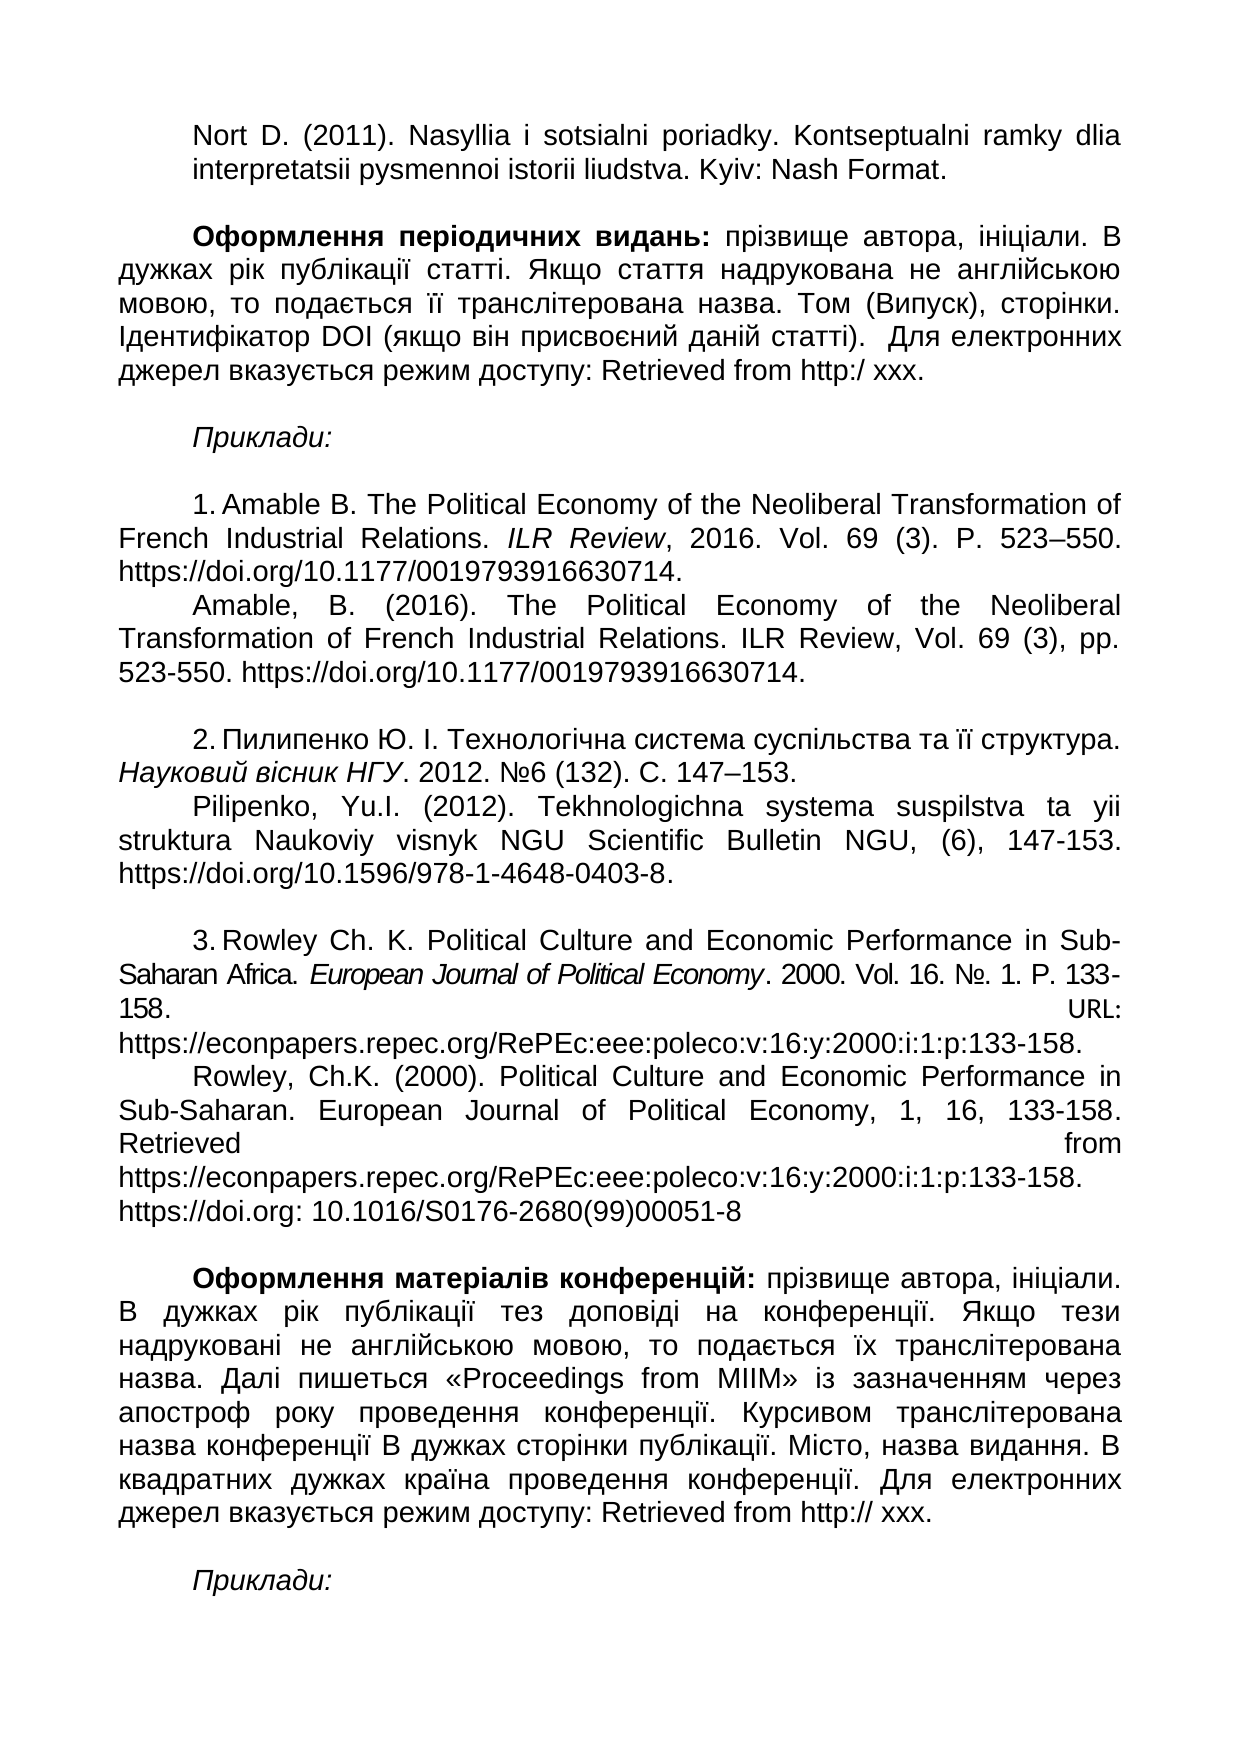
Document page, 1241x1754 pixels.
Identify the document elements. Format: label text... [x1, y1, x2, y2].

list Nort D. (2011). Nasyllia i sotsialni poriadky. Kontseptualni ramky dlia interpretatsii pysmennoi istorii liudstva. Kyiv: Nash Format. [192, 118, 1122, 185]
list Rowley, Ch.K. (2000). Political Culture and Economic Performance in Sub-Saharan. European Journal of Political Economy, 1, 16, 133-158. Retrieved from https://econpapers.repec.org/RePEc:eee:poleco:v:16:y:2000:i:1:p:133-158. https://doi.org: 10.1016/S0176-2680(99)00051-8 [118, 1059, 1122, 1227]
text Pilipenko, Yu.І. (2012). Tekhnologichna systema suspilstva ta yii struktura Naukoviy visnyk NGU Scientific Bulletin NGU, (6), 147-153. https://doi.org/10.1596/978-1-4648-0403-8. [118, 789, 1122, 889]
list Rowley Ch. K. Political Culture and Economic Performance in Sub-Saharan Africa. European Journal of Political Economy. 2000. Vol. 16. №. 1. Р. 133-158. URL: https://econpapers.repec.org/RePEc:eee:poleco:v:16:y:2000:i:1:p:133-158. [118, 923, 1122, 1059]
text Приклади: [118, 420, 1122, 453]
text Оформлення матеріалів конференцій: прізвище автора, ініціали. В дужках рік публікації тез доповіді на конференції. Якщо тези надруковані не англійською мовою, то подається їх транслітерована назва. Далі пишеться «Proceedings from MIIM» із зазначенням через апостроф року проведення конференції. Курсивом транслітерована назва конференції В дужках сторінки публікації. Місто, назва видання. В квадратних дужках країна проведення конференції. Для електронних джерел вказується режим доступу: Retrieved from http:// ххх. [118, 1261, 1122, 1529]
text Оформлення періодичних видань: прізвище автора, ініціали. В дужках рік публікації статті. Якщо стаття надрукована не англійською мовою, то подається її транслітерована назва. Том (Випуск), сторінки. Ідентифікатор DOI (якщо він присвоєний даній статті). Для електронних джерел вказується режим доступу: Retrieved from http:/ ххх. [118, 219, 1122, 386]
text Приклади: [118, 1562, 1122, 1596]
list Amable B. The Political Economy of the Neoliberal Transformation of French Industrial Relations. ILR Review, 2016. Vol. 69 (3). P. 523–550. https://doi.org/10.1177/0019793916630714. [118, 487, 1122, 588]
text Amable, B. (2016). The Political Economy of the Neoliberal Transformation of French Industrial Relations. ILR Review, Vol. 69 (3), pp. 523-550. https://doi.org/10.1177/0019793916630714. [118, 588, 1122, 688]
list Пилипенко Ю. І. Технологічна система суспільства та її структура. Науковий вісник НГУ. 2012. №6 (132). С. 147–153. [118, 722, 1122, 789]
